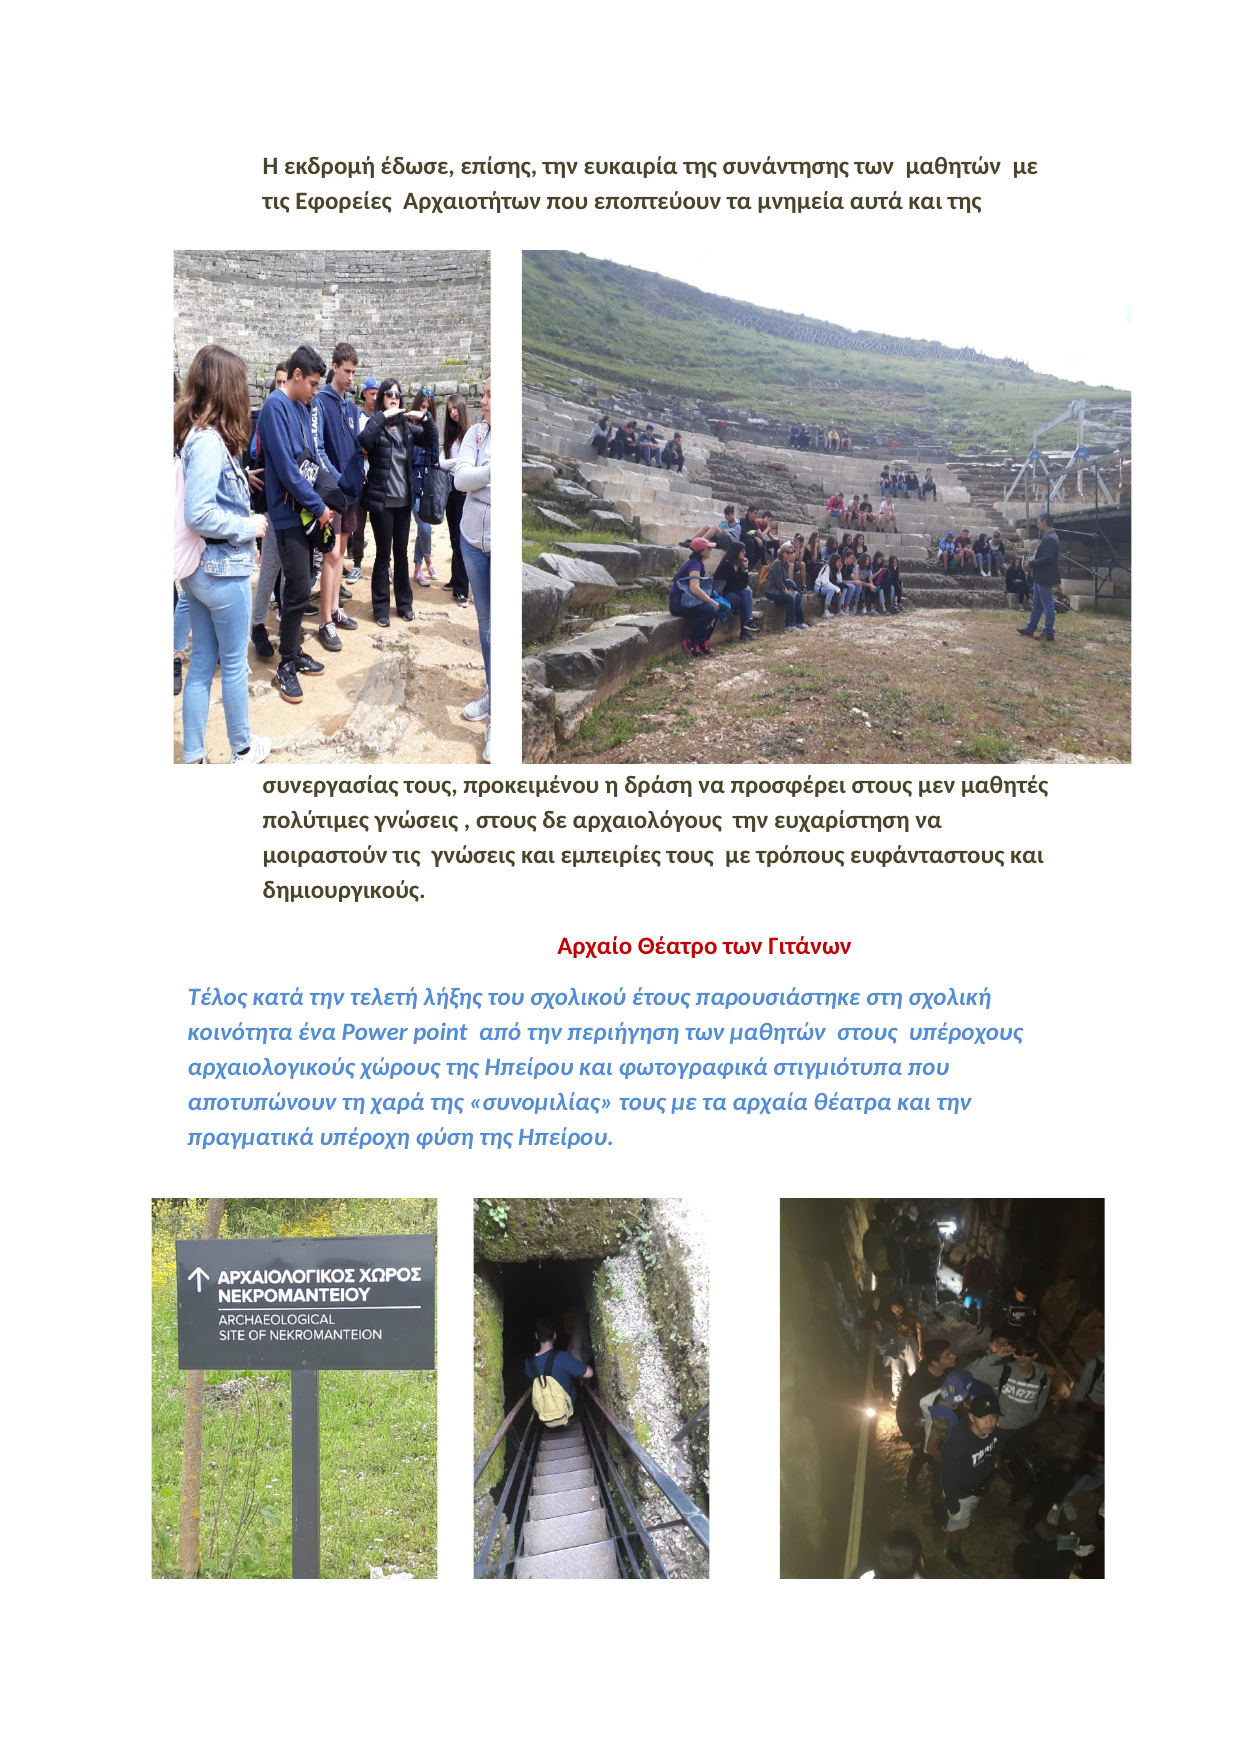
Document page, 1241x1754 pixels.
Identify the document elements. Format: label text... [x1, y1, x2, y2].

text Τέλος κατά την τελετή λήξης του σχολικού έτους παρουσιάστηκε στη σχολική κοινότητα ένα Power point από την περιήγηση των μαθητών στους υπέροχους αρχαιολογικούς χώρους της Ηπείρου και φωτογραφικά στιγμιότυπα που αποτυπώνουν τη χαρά της «συνομιλίας» τους με τα αρχαία θέατρα και την πραγματικά υπέροχη φύση της Ηπείρου. [187, 839, 1053, 1009]
text Αρχαίο Θέατρο των Γιτάνων [187, 696, 1053, 818]
picture [473, 1055, 710, 1434]
picture [521, 250, 1132, 763]
picture [151, 1055, 438, 1434]
picture [779, 1055, 1105, 1434]
picture [173, 250, 192, 763]
list Η εκδρομή έδωσε, επίσης, την ευκαιρία της συνάντησης των μαθητών με τις Εφορείες Αρχαιοτήτων που εποπτεύουν τα μνημεία αυτά και της συνεργασίας τους, προκειμένου η δράση να προσφέρει στους μεν μαθητές πολύτιμες γνώσεις , στους δε αρχαιολόγους την ευχαρίστηση να μοιραστούν τις γνώσεις και εμπειρίες τους με τρόπους ευφάνταστους και δημιουργικούς. [262, 150, 1053, 671]
